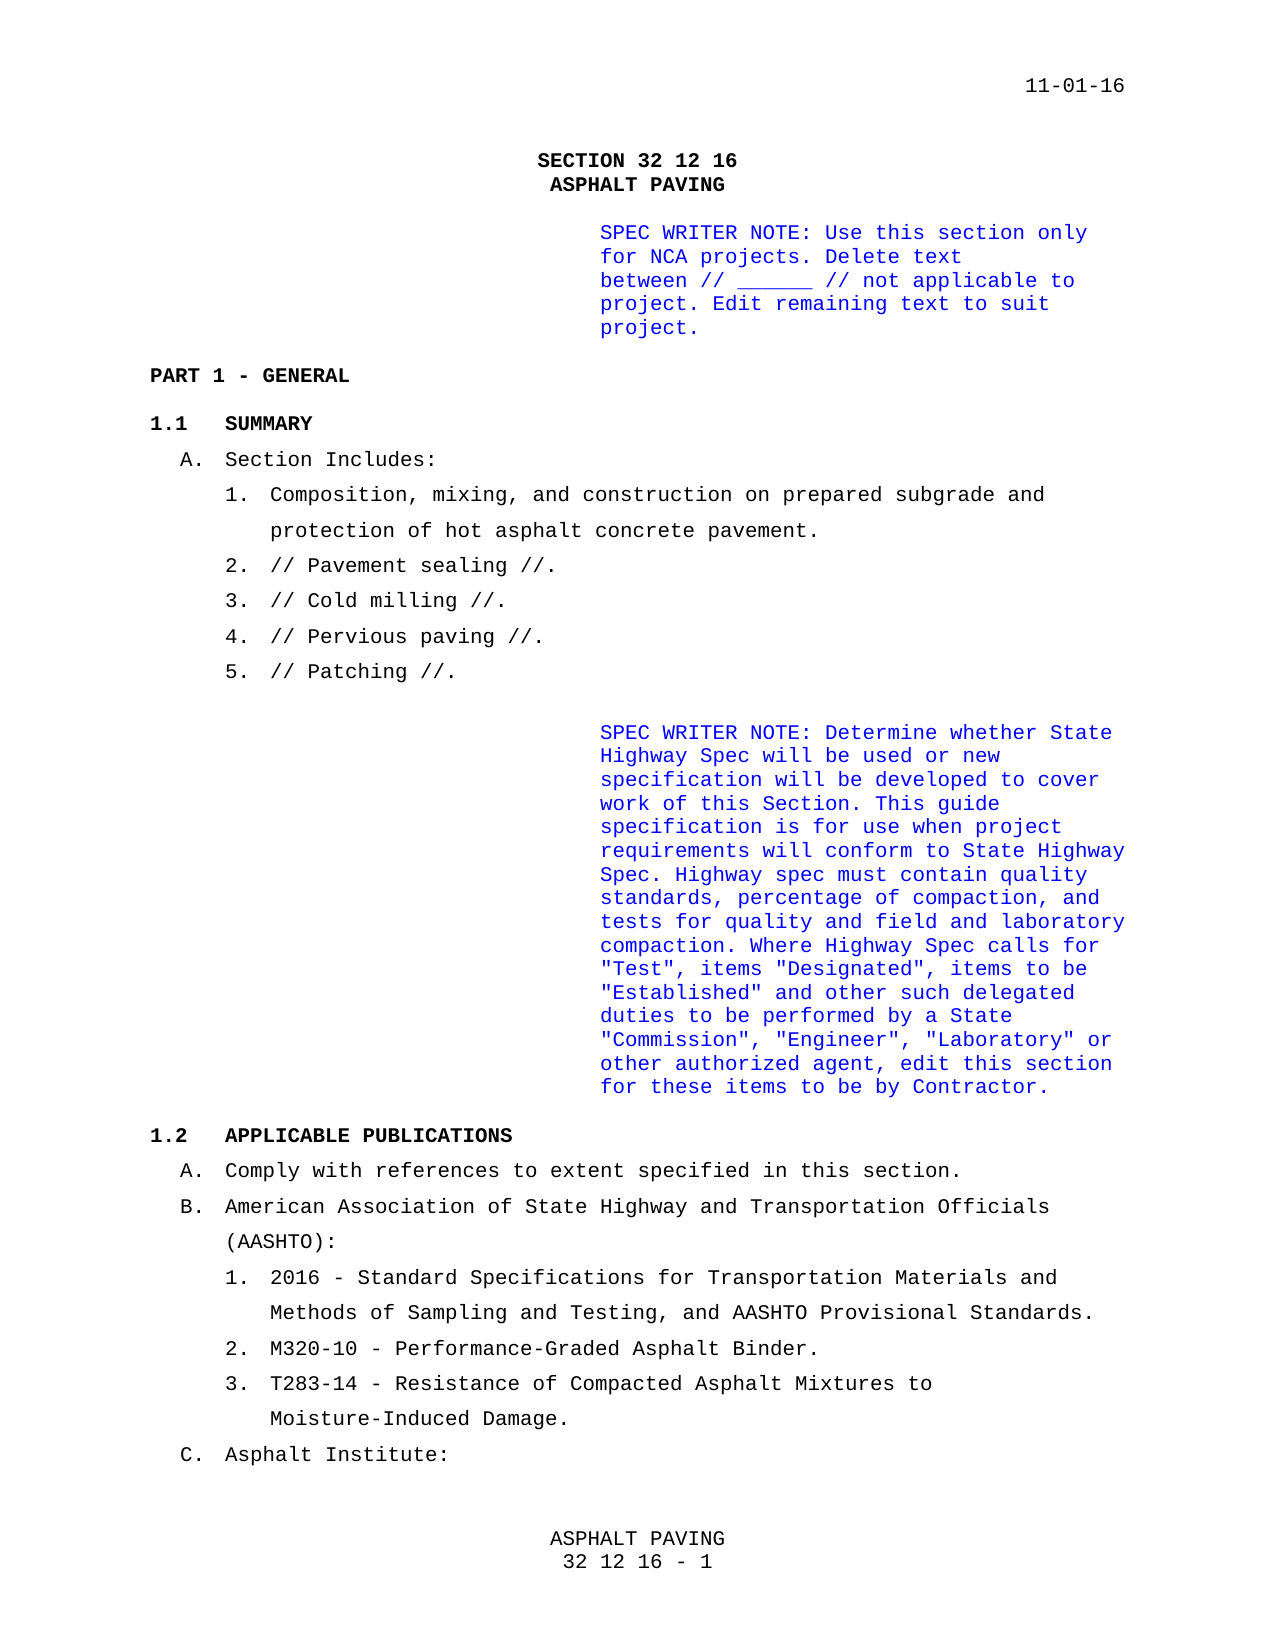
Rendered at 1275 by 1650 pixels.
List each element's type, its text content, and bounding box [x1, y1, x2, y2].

text SPEC WRITER NOTE: Determine whether State Highway Spec will be used or new specification will be developed to cover work of this Section. This guide specification is for use when project requirements will conform to State Highway Spec. Highway spec must contain quality standards, percentage of compaction, and tests for quality and field and laboratory compaction. Where Highway Spec calls for "Test", items "Designated", items to be "Established" and other such delegated duties to be performed by a State "Commission", "Engineer", "Laboratory" or other authorized agent, edit this section for these items to be by Contractor. [600, 722, 1125, 1100]
text Comply with references to extent specified in this section. [180, 1161, 1125, 1184]
text Composition, mixing, and construction on prepared subgrade and protection of hot asphalt concrete pavement. [225, 484, 1125, 543]
text // Cold milling //. [225, 591, 1125, 614]
text ASPHALT PAVING [150, 174, 1125, 197]
text 2016 - Standard Specifications for Transportation Materials and Methods of Sampling and Testing, and AASHTO Provisional Standards. [225, 1267, 1125, 1326]
text GENERAL [150, 366, 1125, 389]
text // Pervious paving //. [225, 626, 1125, 649]
text SUMMARY [150, 413, 1125, 437]
text M320-10 - Performance-Graded Asphalt Binder. [225, 1338, 1125, 1361]
text Asphalt Institute: [180, 1444, 1125, 1467]
text // Patching //. [225, 661, 1125, 685]
text T283-14 - Resistance of Compacted Asphalt Mixtures to Moisture-Induced Damage. [225, 1373, 1125, 1432]
text // Pavement sealing //. [225, 555, 1125, 579]
text APPLICABLE PUBLICATIONS [150, 1125, 1125, 1149]
text Section Includes: [180, 449, 1125, 472]
text SPEC WRITER NOTE: Use this section only for NCA projects. Delete text between // ______ // not applicable to project. Edit remaining text to suit project. [600, 222, 1125, 341]
text SECTION 32 12 16 [150, 150, 1125, 174]
text American Association of State Highway and Transportation Officials (AASHTO): [180, 1196, 1125, 1255]
